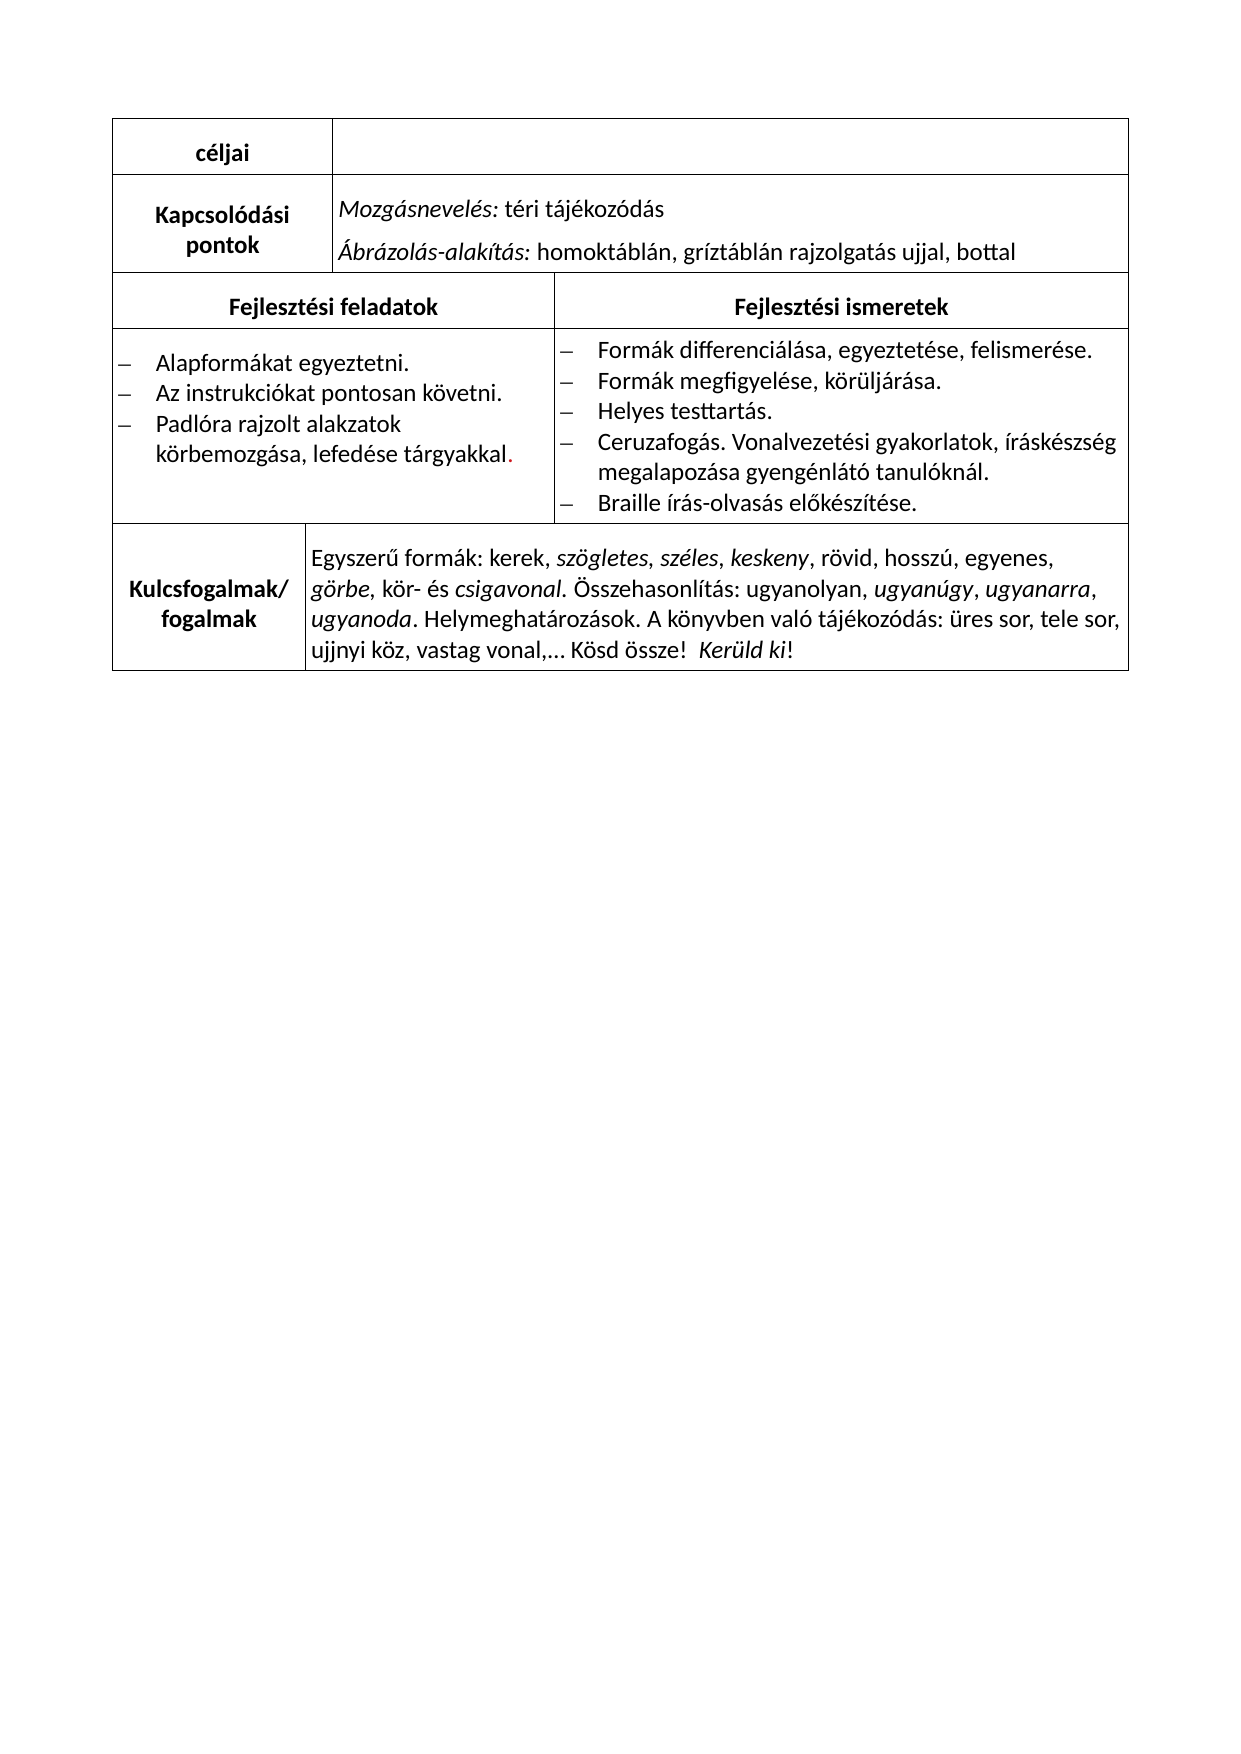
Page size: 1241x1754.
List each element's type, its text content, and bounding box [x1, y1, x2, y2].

table_cell Mozgásnevelés: téri tájékozódás Ábrázolás-alakítás: homoktáblán, gríztáblán rajzolgatás ujjal, bottal [333, 175, 1128, 272]
table_cell Kapcsolódási pontok [113, 175, 332, 272]
table_cell Fejlesztési ismeretek [555, 273, 1128, 328]
table_cell Alapformákat egyeztetni. Az instrukciókat pontosan követni. Padlóra rajzolt alakzatok körbemozgása, lefedése tárgyakkal. [113, 329, 554, 523]
table_cell Fejlesztési feladatok [113, 273, 554, 328]
table_cell Kulcsfogalmak/ fogalmak [113, 524, 305, 670]
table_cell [113, 119, 332, 174]
table_cell Egyszerű formák: kerek, szögletes, széles, keskeny, rövid, hosszú, egyenes, görbe, kör- és csigavonal. Összehasonlítás: ugyanolyan, ugyanúgy, ugyanarra, ugyanoda. Helymeghatározások. A könyvben való tájékozódás: üres sor, tele sor, ujjnyi köz, vastag vonal,… Kösd össze! Kerüld ki! [306, 524, 1128, 670]
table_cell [333, 119, 1128, 174]
table_cell Formák differenciálása, egyeztetése, felismerése. Formák megfigyelése, körüljárása. Helyes testtartás. Ceruzafogás. Vonalvezetési gyakorlatok, íráskészség megalapozása gyengénlátó tanulóknál. Braille írás-olvasás előkészítése. [555, 329, 1128, 523]
